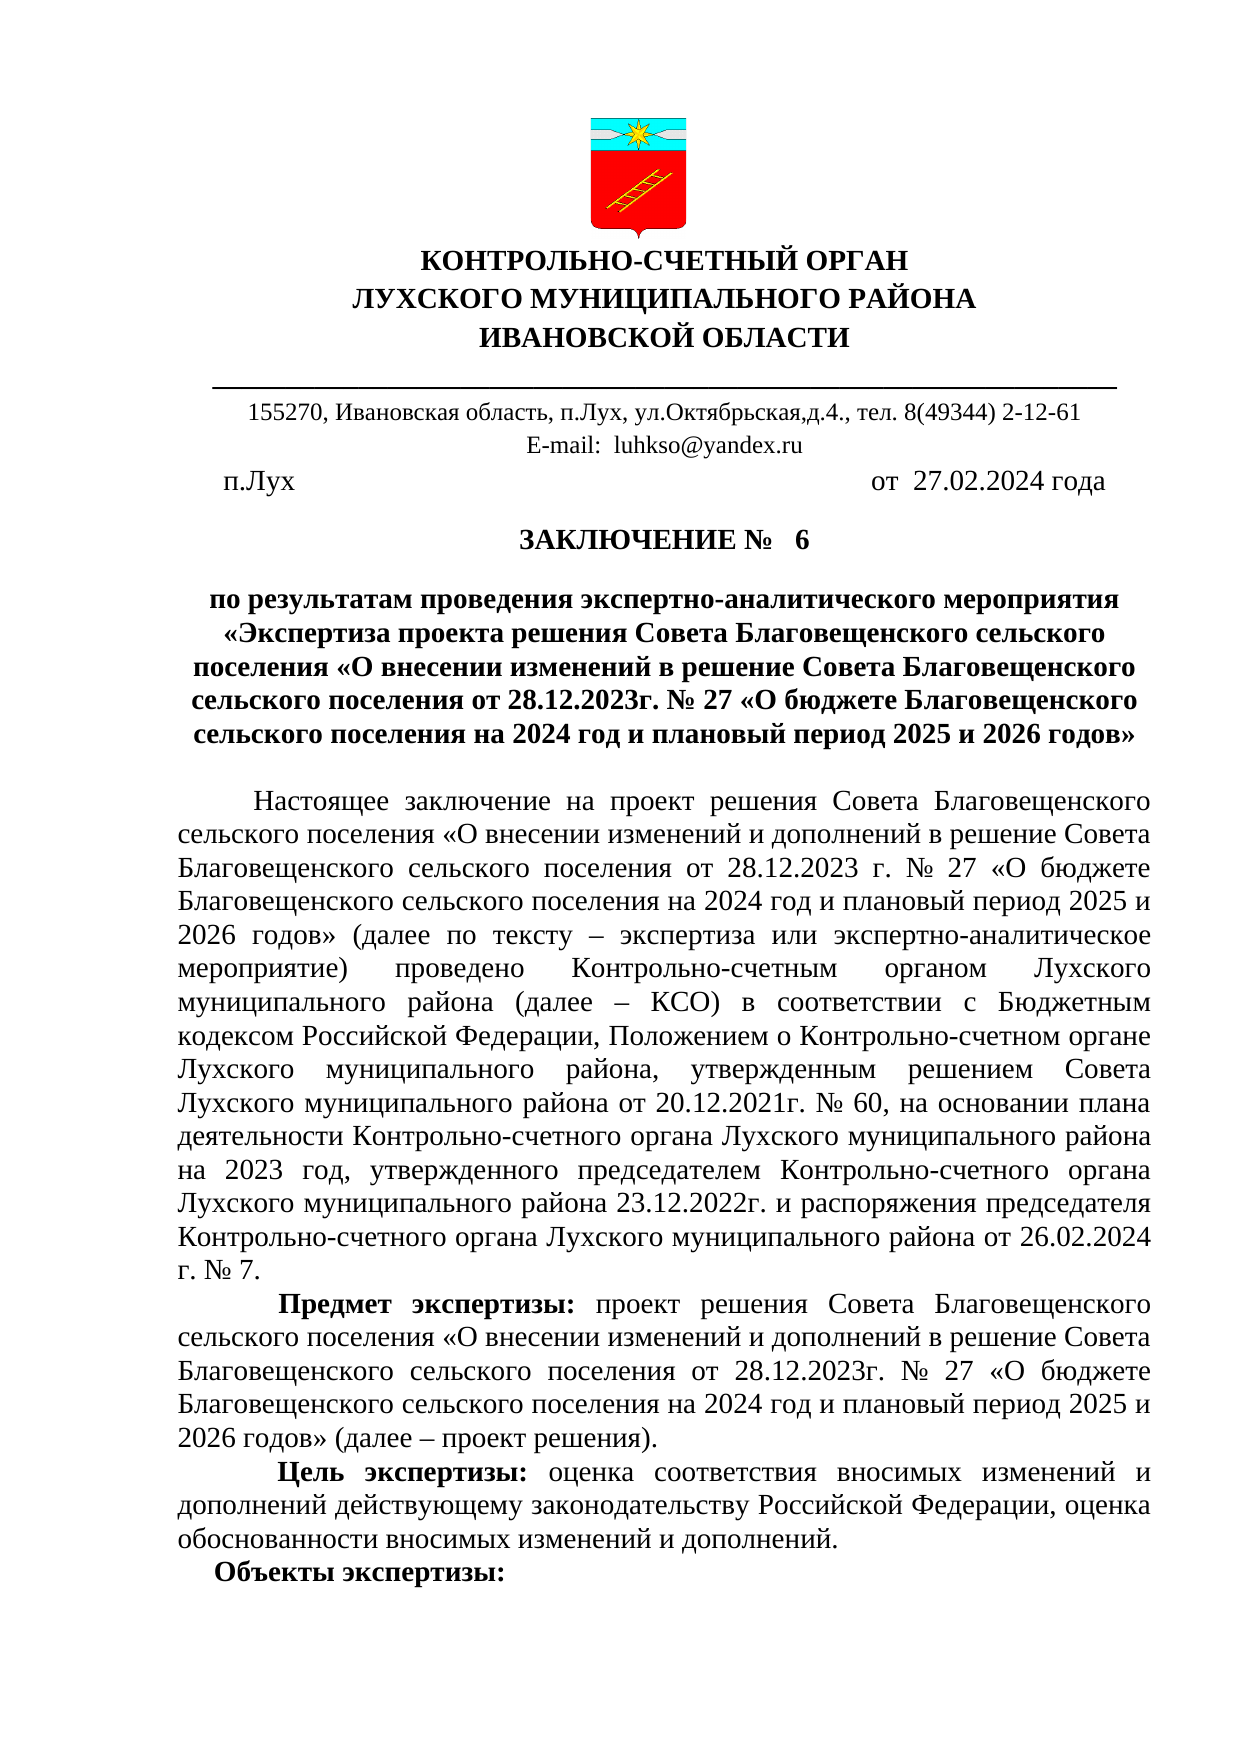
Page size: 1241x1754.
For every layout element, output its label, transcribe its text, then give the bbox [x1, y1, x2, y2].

text Настоящее заключение на проект решения Совета Благовещенского сельского поселения «О внесении изменений и дополнений в решение Совета Благовещенского сельского поселения от 28.12.2023 г. № 27 «О бюджете Благовещенского сельского поселения на 2024 год и плановый период 2025 и 2026 годов» (далее по тексту – экспертиза или экспертно-аналитическое мероприятие) проведено Контрольно-счетным органом Лухского муниципального района (далее – КСО) в соответствии с Бюджетным кодексом Российской Федерации, Положением о Контрольно-счетном органе Лухского муниципального района, утвержденным решением Совета Лухского муниципального района от 20.12.2021г. № 60, на основании плана деятельности Контрольно-счетного органа Лухского муниципального района на 2023 год, утвержденного председателем Контрольно-счетного органа Лухского муниципального района 23.12.2022г. и распоряжения председателя Контрольно-счетного органа Лухского муниципального района от 26.02.2024 г. № 7. [177, 783, 1152, 1286]
text ИВАНОВСКОЙ ОБЛАСТИ [177, 320, 1152, 353]
text по результатам проведения экспертно-аналитического мероприятия «Экспертиза проекта решения Совета Благовещенского сельского поселения «О внесении изменений в решение Совета Благовещенского сельского поселения от 28.12.2023г. № 27 «О бюджете Благовещенского сельского поселения на 2024 год и плановый период 2025 и 2026 годов» [177, 582, 1152, 749]
text 155270, Ивановская область, п.Лух, ул.Октябрьская,д.4., тел. 8(49344) 2-12-61 [177, 397, 1152, 426]
text E-mail: luhkso@yandex.ru [177, 430, 1152, 459]
text ______________________________________________________________ [177, 358, 1152, 392]
text Цель экспертизы: оценка соответствия вносимых изменений и дополнений действующему законодательству Российской Федерации, оценка обоснованности вносимых изменений и дополнений. [177, 1454, 1152, 1554]
text п.Лух от 27.02.2024 года [177, 463, 1152, 496]
text ЗАКЛЮЧЕНИЕ № 6 [177, 522, 1152, 556]
text ЛУХСКОГО МУНИЦИПАЛЬНОГО РАЙОНА [177, 281, 1152, 315]
text КОНТРОЛЬНО-СЧЕТНЫЙ ОРГАН [177, 243, 1152, 276]
text Предмет экспертизы: проект решения Совета Благовещенского сельского поселения «О внесении изменений и дополнений в решение Совета Благовещенского сельского поселения от 28.12.2023г. № 27 «О бюджете Благовещенского сельского поселения на 2024 год и плановый период 2025 и 2026 годов» (далее – проект решения). [177, 1286, 1152, 1454]
text Объекты экспертизы: [177, 1554, 1152, 1588]
picture [590, 118, 687, 239]
